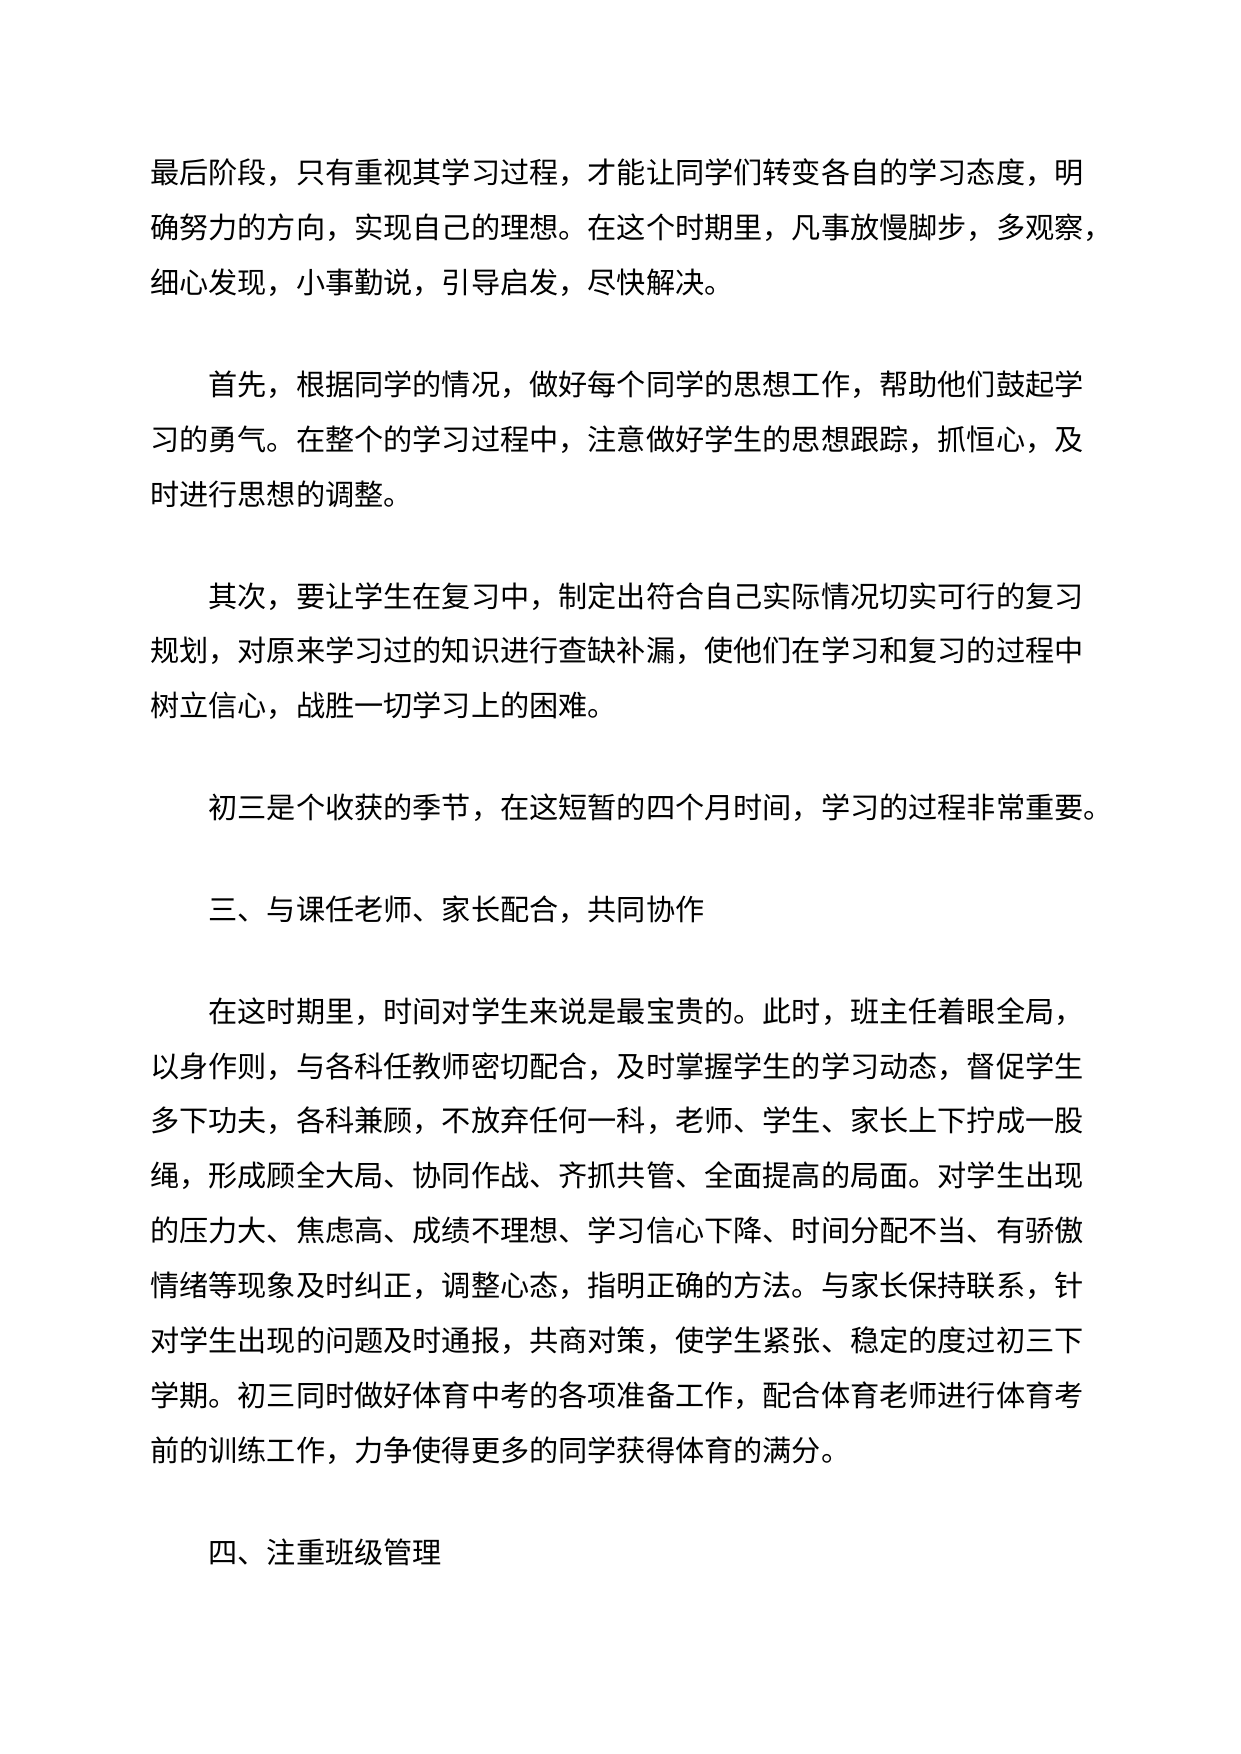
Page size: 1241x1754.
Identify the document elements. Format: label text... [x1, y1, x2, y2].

text 其次，要让学生在复习中，制定出符合自己实际情况切实可行的复习规划，对原来学习过的知识进行查缺补漏，使他们在学习和复习的过程中树立信心，战胜一切学习上的困难。 [150, 573, 1090, 725]
text 四、注重班级管理 [150, 1529, 1090, 1571]
text 三、与课任老师、家长配合，共同协作 [150, 886, 1090, 929]
text 初三是个收获的季节，在这短暂的四个月时间，学习的过程非常重要。 [150, 785, 1090, 827]
text 首先，根据同学的情况，做好每个同学的思想工作，帮助他们鼓起学习的勇气。在整个的学习过程中，注意做好学生的思想跟踪，抓恒心，及时进行思想的调整。 [150, 362, 1090, 514]
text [150, 150, 1090, 302]
text 在这时期里，时间对学生来说是最宝贵的。此时，班主任着眼全局，以身作则，与各科任教师密切配合，及时掌握学生的学习动态，督促学生多下功夫，各科兼顾，不放弃任何一科，老师、学生、家长上下拧成一股绳，形成顾全大局、协同作战、齐抓共管、全面提高的局面。对学生出现的压力大、焦虑高、成绩不理想、学习信心下降、时间分配不当、有骄傲情绪等现象及时纠正，调整心态，指明正确的方法。与家长保持联系，针对学生出现的问题及时通报，共商对策，使学生紧张、稳定的度过初三下学期。初三同时做好体育中考的各项准备工作，配合体育老师进行体育考前的训练工作，力争使得更多的同学获得体育的满分。 [150, 988, 1090, 1470]
